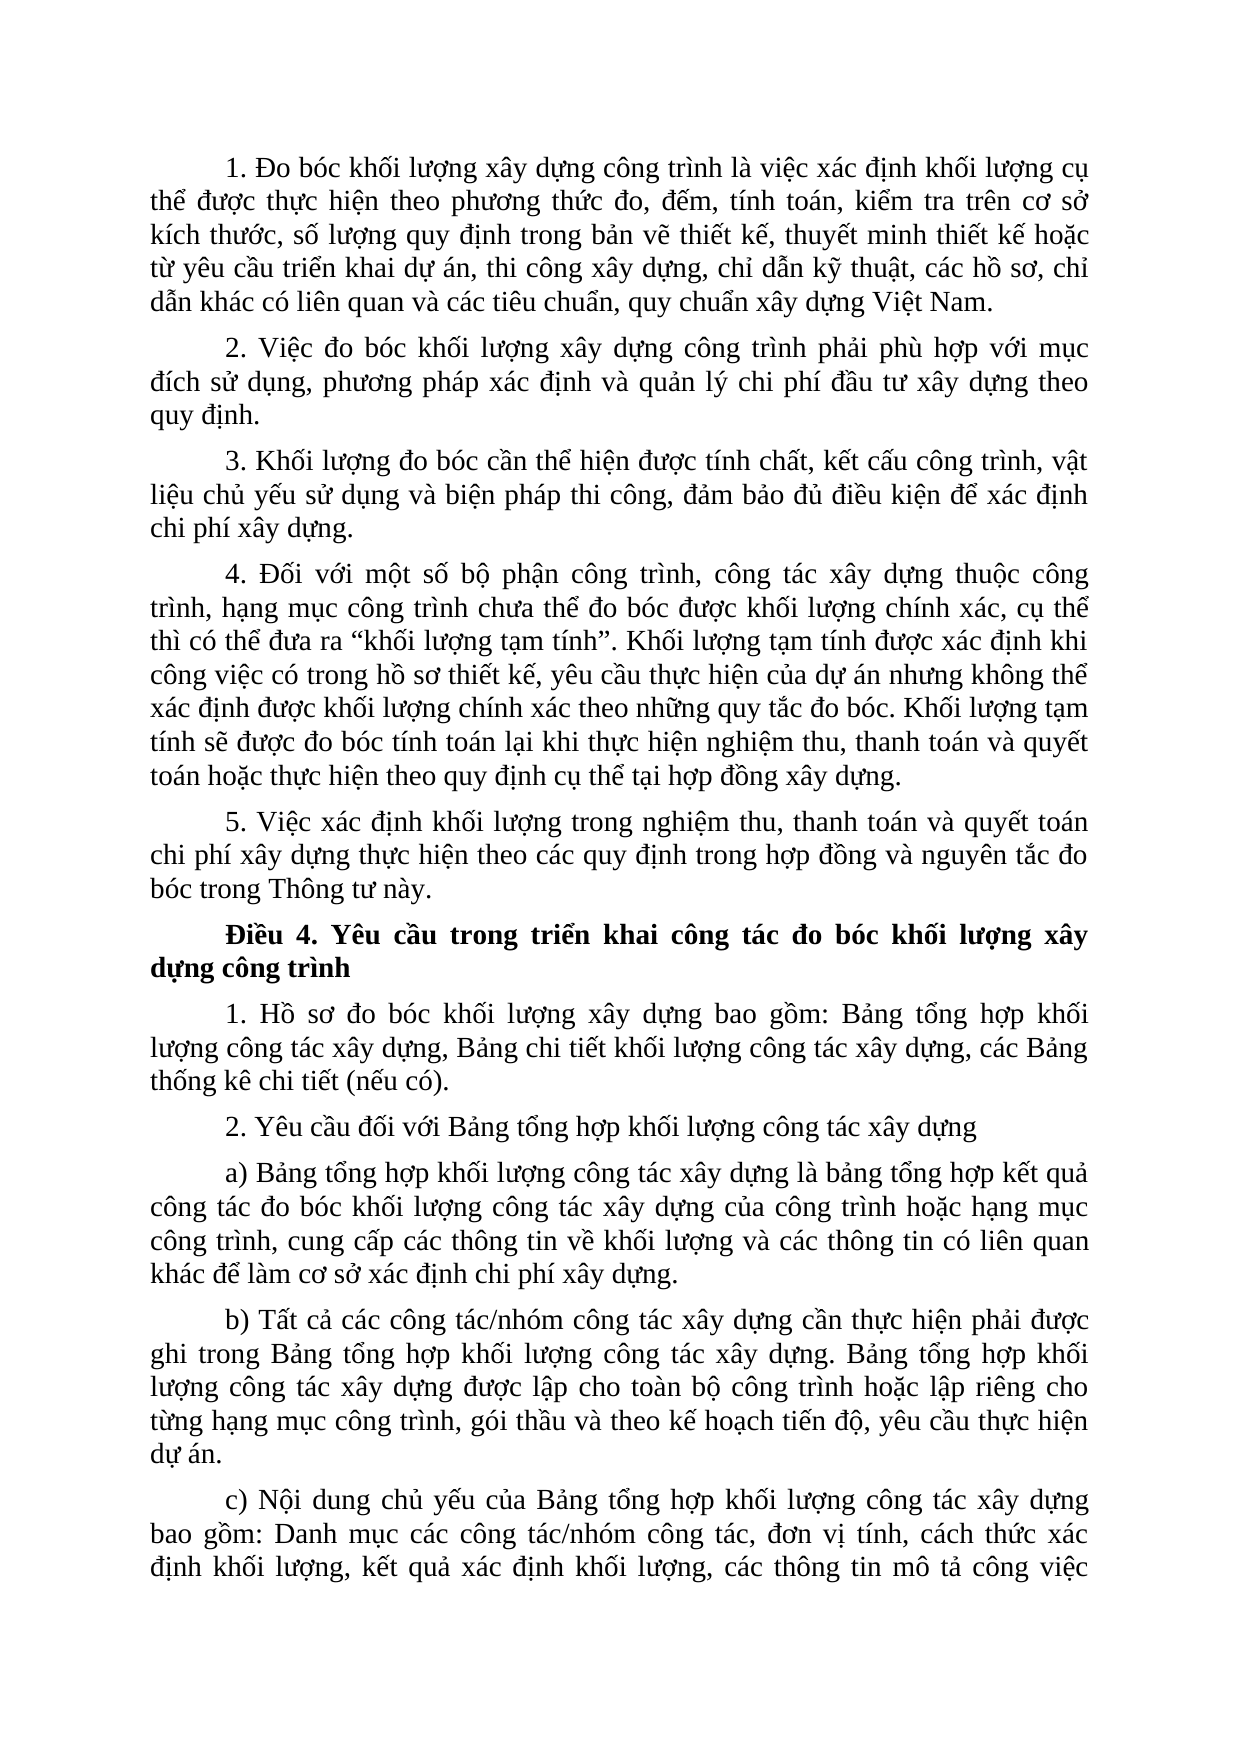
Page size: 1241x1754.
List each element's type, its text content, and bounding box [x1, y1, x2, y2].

text Điều 4. Yêu cầu trong triển khai công tác đo bóc khối lượng xây dựng công trình [150, 917, 1090, 984]
text 4. Đối với một số bộ phận công trình, công tác xây dựng thuộc công trình, hạng mục công trình chưa thể đo bóc được khối lượng chính xác, cụ thể thì có thể đưa ra “khối lượng tạm tính”. Khối lượng tạm tính được xác định khi công việc có trong hồ sơ thiết kế, yêu cầu thực hiện của dự án nhưng không thể xác định được khối lượng chính xác theo những quy tắc đo bóc. Khối lượng tạm tính sẽ được đo bóc tính toán lại khi thực hiện nghiệm thu, thanh toán và quyết toán hoặc thực hiện theo quy định cụ thể tại hợp đồng xây dựng. [150, 556, 1090, 791]
text 2. Yêu cầu đối với Bảng tổng hợp khối lượng công tác xây dựng [150, 1109, 1090, 1143]
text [150, 1482, 1090, 1583]
text 2. Việc đo bóc khối lượng xây dựng công trình phải phù hợp với mục đích sử dụng, phương pháp xác định và quản lý chi phí đầu tư xây dựng theo quy định. [150, 330, 1090, 431]
text 1. Đo bóc khối lượng xây dựng công trình là việc xác định khối lượng cụ thể được thực hiện theo phương thức đo, đếm, tính toán, kiểm tra trên cơ sở kích thước, số lượng quy định trong bản vẽ thiết kế, thuyết minh thiết kế hoặc từ yêu cầu triển khai dự án, thi công xây dựng, chỉ dẫn kỹ thuật, các hồ sơ, chỉ dẫn khác có liên quan và các tiêu chuẩn, quy chuẩn xây dựng Việt Nam. [150, 150, 1090, 318]
text 5. Việc xác định khối lượng trong nghiệm thu, thanh toán và quyết toán chi phí xây dựng thực hiện theo các quy định trong hợp đồng và nguyên tắc đo bóc trong Thông tư này. [150, 804, 1090, 904]
text 3. Khối lượng đo bóc cần thể hiện được tính chất, kết cấu công trình, vật liệu chủ yếu sử dụng và biện pháp thi công, đảm bảo đủ điều kiện để xác định chi phí xây dựng. [150, 443, 1090, 544]
text b) Tất cả các công tác/nhóm công tác xây dựng cần thực hiện phải được ghi trong Bảng tổng hợp khối lượng công tác xây dựng. Bảng tổng hợp khối lượng công tác xây dựng được lập cho toàn bộ công trình hoặc lập riêng cho từng hạng mục công trình, gói thầu và theo kế hoạch tiến độ, yêu cầu thực hiện dự án. [150, 1302, 1090, 1470]
text 1. Hồ sơ đo bóc khối lượng xây dựng bao gồm: Bảng tổng hợp khối lượng công tác xây dựng, Bảng chi tiết khối lượng công tác xây dựng, các Bảng thống kê chi tiết (nếu có). [150, 996, 1090, 1097]
text a) Bảng tổng hợp khối lượng công tác xây dựng là bảng tổng hợp kết quả công tác đo bóc khối lượng công tác xây dựng của công trình hoặc hạng mục công trình, cung cấp các thông tin về khối lượng và các thông tin có liên quan khác để làm cơ sở xác định chi phí xây dựng. [150, 1156, 1090, 1290]
